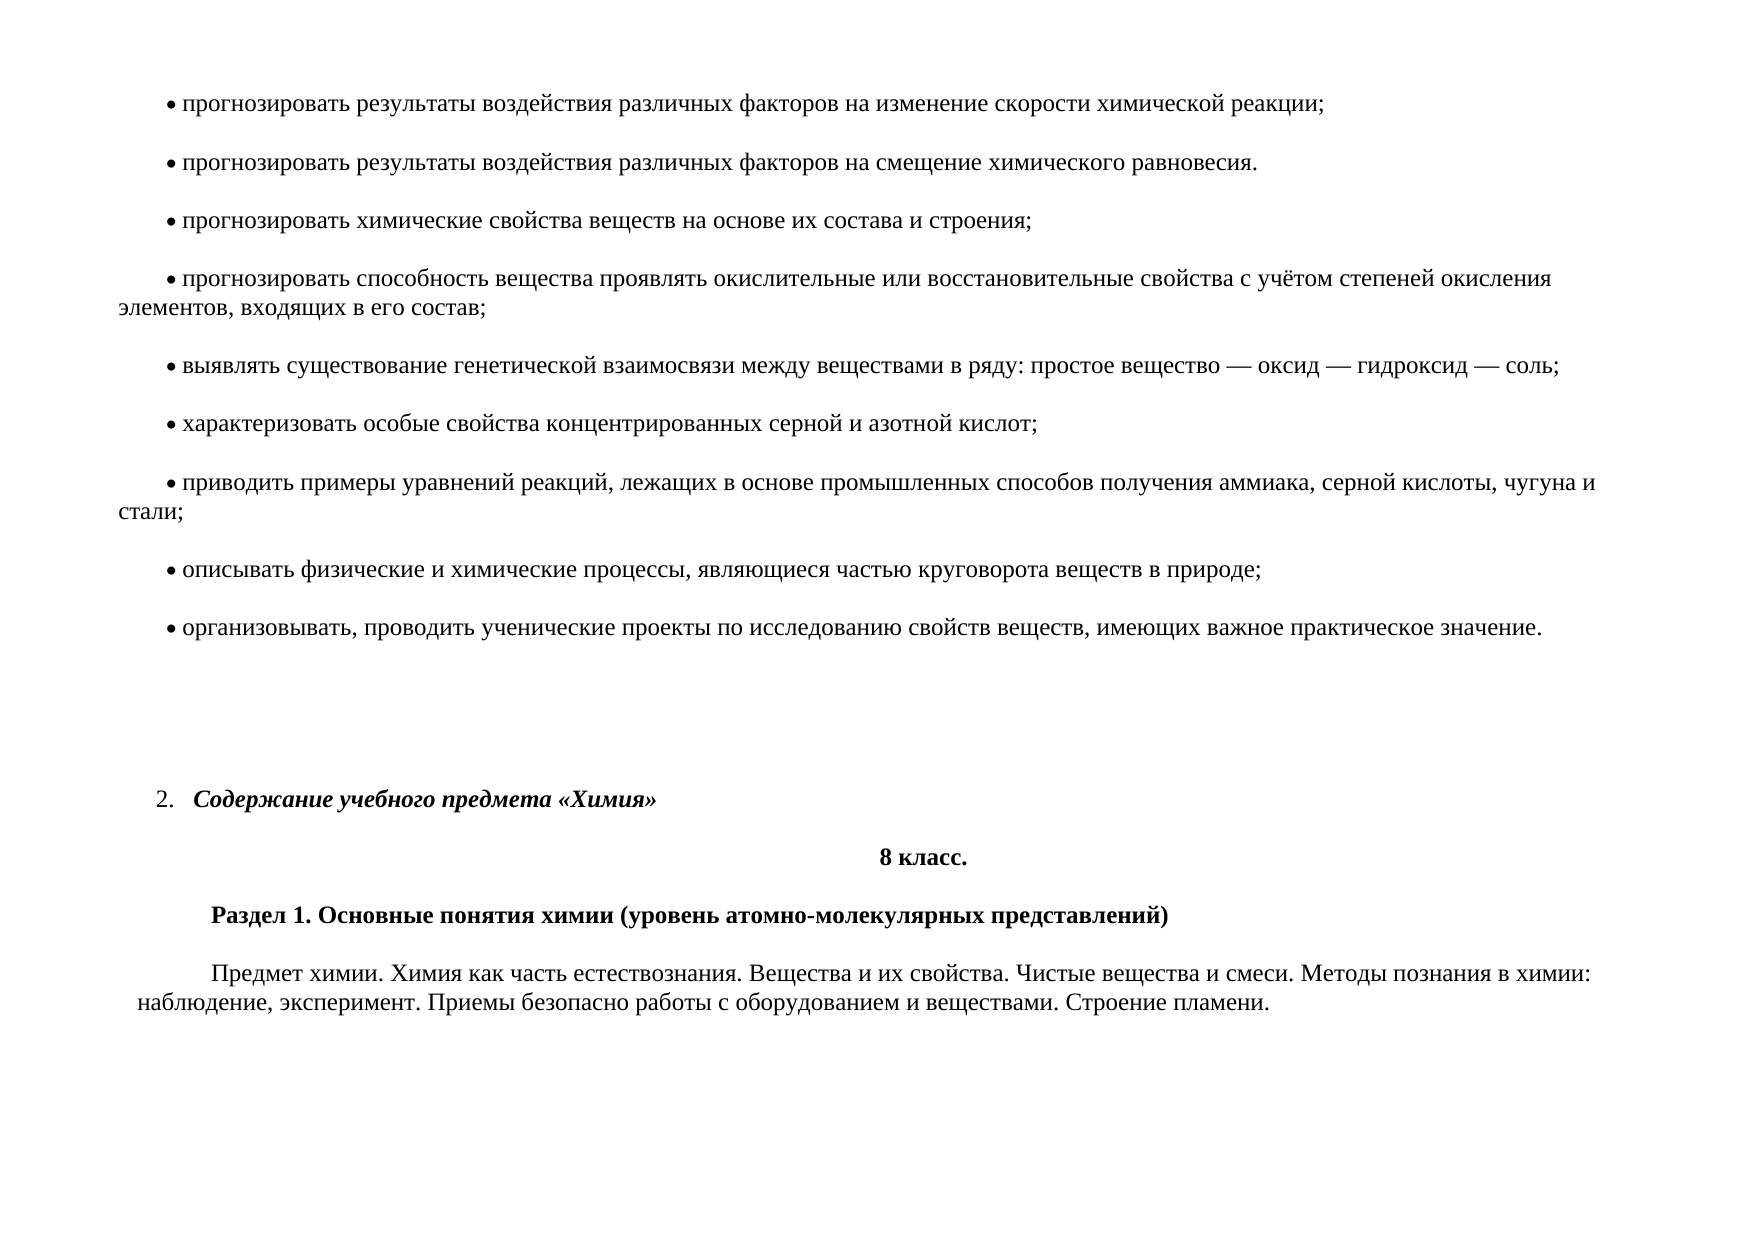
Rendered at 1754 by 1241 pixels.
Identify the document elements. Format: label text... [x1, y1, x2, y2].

text • организовывать, проводить ученические проекты по исследованию свойств веществ, имеющих важное практическое значение. [118, 612, 1636, 641]
text • прогнозировать результаты воздействия различных факторов на смещение химического равновесия. [118, 147, 1636, 176]
text • прогнозировать химические свойства веществ на основе их состава и строения; [118, 205, 1636, 234]
text Раздел 1. Основные понятия химии (уровень атомно-молекулярных представлений) [137, 900, 1636, 929]
text • прогнозировать способность вещества проявлять окислительные или восстановительные свойства с учётом степеней окисления элементов, входящих в его состав; [118, 263, 1636, 321]
text • выявлять существование генетической взаимосвязи между веществами в ряду: простое вещество — оксид — гидроксид — соль; [118, 350, 1636, 379]
text • прогнозировать результаты воздействия различных факторов на изменение скорости химической реакции; [118, 88, 1636, 118]
text Предмет химии. Химия как часть естествознания. Вещества и их свойства. Чистые вещества и смеси. Методы познания в химии: наблюдение, эксперимент. Приемы безопасно работы с оборудованием и веществами. Строение пламени. [137, 958, 1636, 1016]
text • приводить примеры уравнений реакций, лежащих в основе промышленных способов получения аммиака, серной кислоты, чугуна и стали; [118, 467, 1636, 524]
list Содержание учебного предмета «Химия» [156, 784, 1636, 813]
text • характеризовать особые свойства концентрированных серной и азотной кислот; [118, 408, 1636, 437]
text 8 класс. [137, 842, 1636, 871]
text • описывать физические и химические процессы, являющиеся частью круговорота веществ в природе; [118, 554, 1636, 583]
